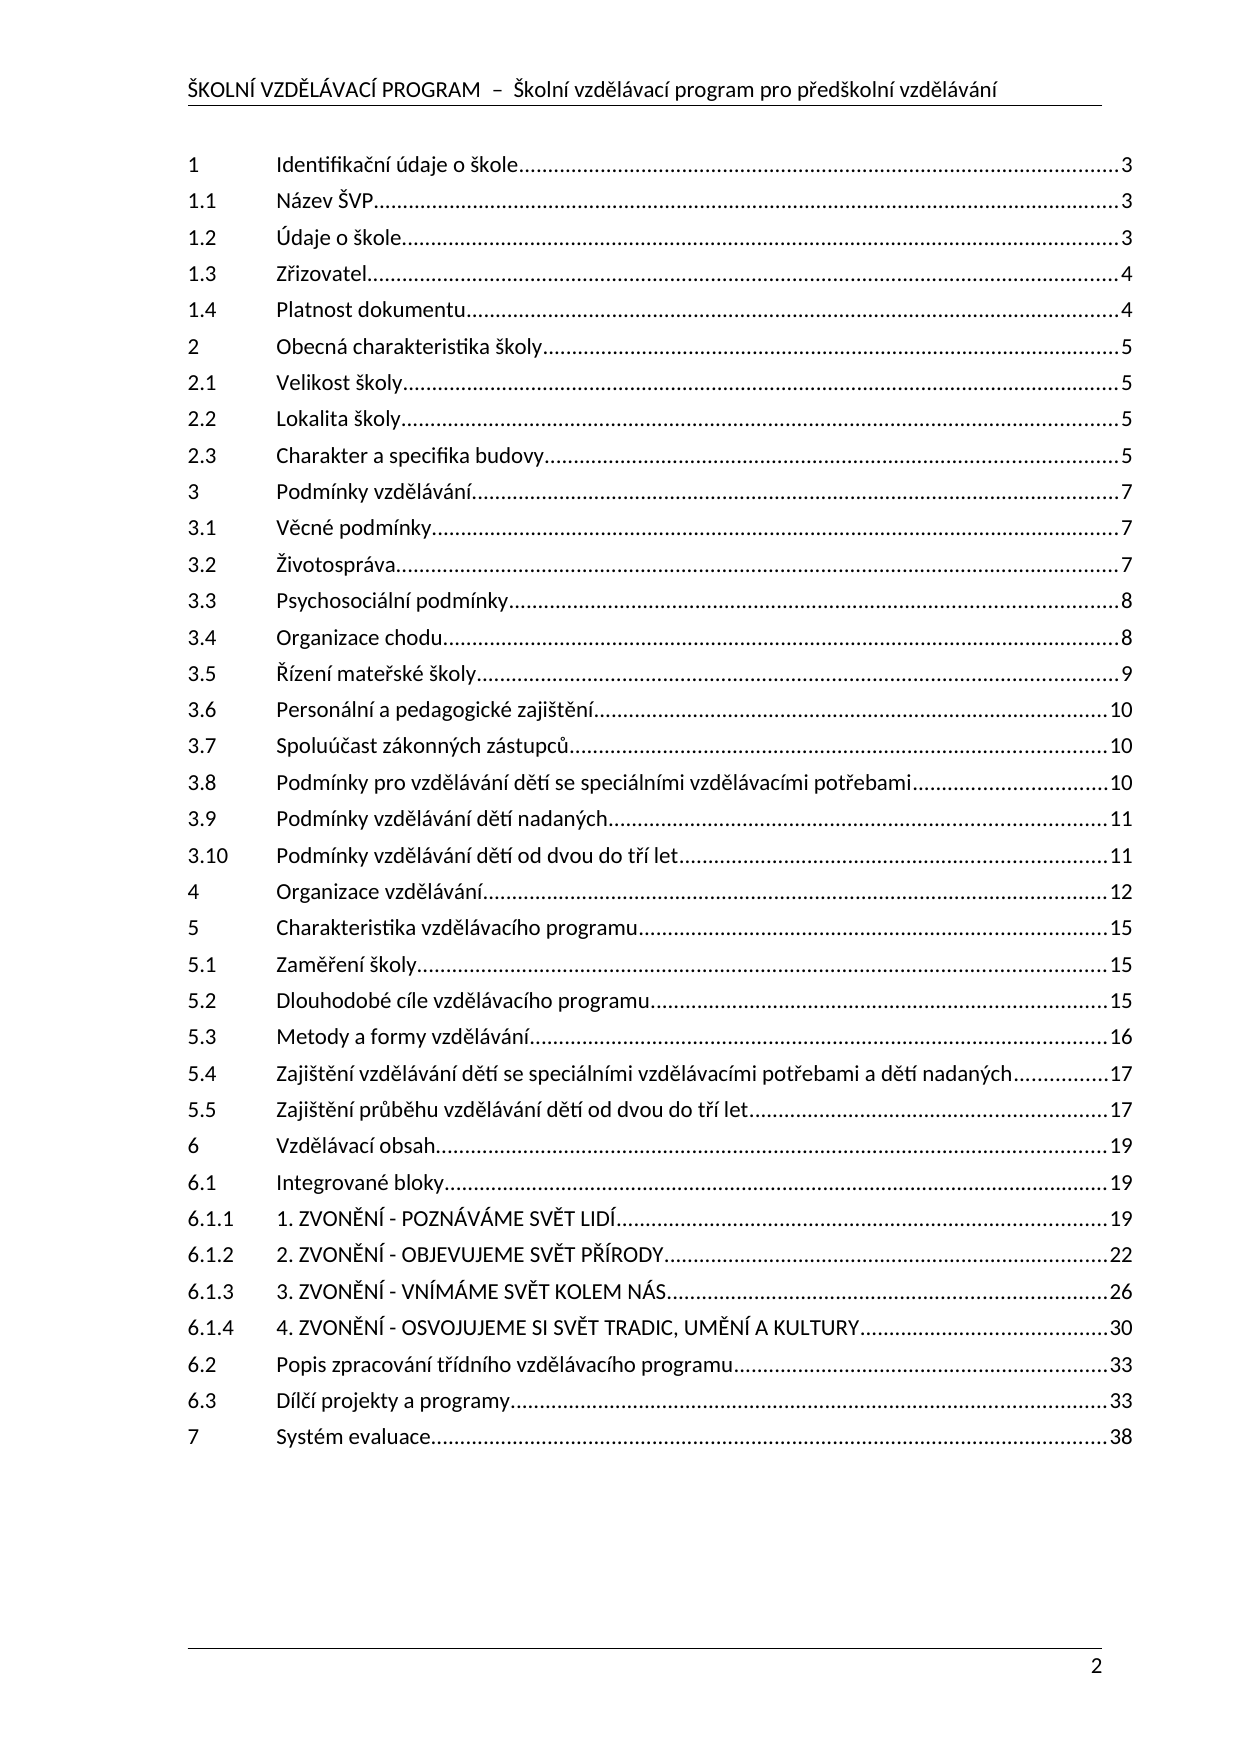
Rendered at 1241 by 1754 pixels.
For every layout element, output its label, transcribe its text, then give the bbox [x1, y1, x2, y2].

text 3.2 Životospráva 7 [187, 550, 1102, 578]
text 3.1 Věcné podmínky 7 [187, 513, 1102, 542]
text 7 Systém evaluace 38 [187, 1422, 1102, 1450]
text 3.9 Podmínky vzdělávání dětí nadaných 11 [187, 804, 1102, 832]
text 5 Charakteristika vzdělávacího programu 15 [187, 913, 1102, 941]
text 1.2 Údaje o škole 3 [187, 223, 1102, 251]
text 3.3 Psychosociální podmínky 8 [187, 586, 1102, 614]
text 6.2 Popis zpracování třídního vzdělávacího programu 33 [187, 1350, 1102, 1378]
text 2.3 Charakter a specifika budovy 5 [187, 441, 1102, 469]
text 3 Podmínky vzdělávání 7 [187, 477, 1102, 505]
text 1.3 Zřizovatel 4 [187, 259, 1102, 287]
text 1.4 Platnost dokumentu 4 [187, 295, 1102, 323]
text 3.4 Organizace chodu 8 [187, 623, 1102, 651]
text 4 Organizace vzdělávání 12 [187, 877, 1102, 905]
text 5.1 Zaměření školy 15 [187, 950, 1102, 978]
text 6.1.4 4. ZVONĚNÍ - OSVOJUJEME SI SVĚT TRADIC, UMĚNÍ A KULTURY 30 [187, 1313, 1102, 1341]
text 2.2 Lokalita školy 5 [187, 404, 1102, 432]
text 6.3 Dílčí projekty a programy 33 [187, 1386, 1102, 1414]
text 2 Obecná charakteristika školy 5 [187, 332, 1102, 360]
text 6 Vzdělávací obsah 19 [187, 1132, 1102, 1159]
text 3.5 Řízení mateřské školy 9 [187, 659, 1102, 687]
text 3.7 Spoluúčast zákonných zástupců 10 [187, 732, 1102, 760]
text 6.1.1 1. ZVONĚNÍ - POZNÁVÁME SVĚT LIDÍ 19 [187, 1204, 1102, 1232]
text 3.8 Podmínky pro vzdělávání dětí se speciálními vzdělávacími potřebami 10 [187, 768, 1102, 796]
text 5.2 Dlouhodobé cíle vzdělávacího programu 15 [187, 986, 1102, 1014]
text 5.4 Zajištění vzdělávání dětí se speciálními vzdělávacími potřebami a dětí nadaných 17 [187, 1059, 1102, 1087]
text 6.1 Integrované bloky 19 [187, 1168, 1102, 1196]
text 5.5 Zajištění průběhu vzdělávání dětí od dvou do tří let 17 [187, 1095, 1102, 1123]
text 2.1 Velikost školy 5 [187, 368, 1102, 396]
text 1 Identifikační údaje o škole 3 [187, 150, 1102, 178]
text 1.1 Název ŠVP 3 [187, 186, 1102, 214]
text 3.10 Podmínky vzdělávání dětí od dvou do tří let 11 [187, 841, 1102, 869]
text 3.6 Personální a pedagogické zajištění 10 [187, 695, 1102, 723]
text 6.1.3 3. ZVONĚNÍ - VNÍMÁME SVĚT KOLEM NÁS 26 [187, 1277, 1102, 1305]
text 5.3 Metody a formy vzdělávání 16 [187, 1022, 1102, 1051]
text 6.1.2 2. ZVONĚNÍ - OBJEVUJEME SVĚT PŘÍRODY 22 [187, 1241, 1102, 1269]
